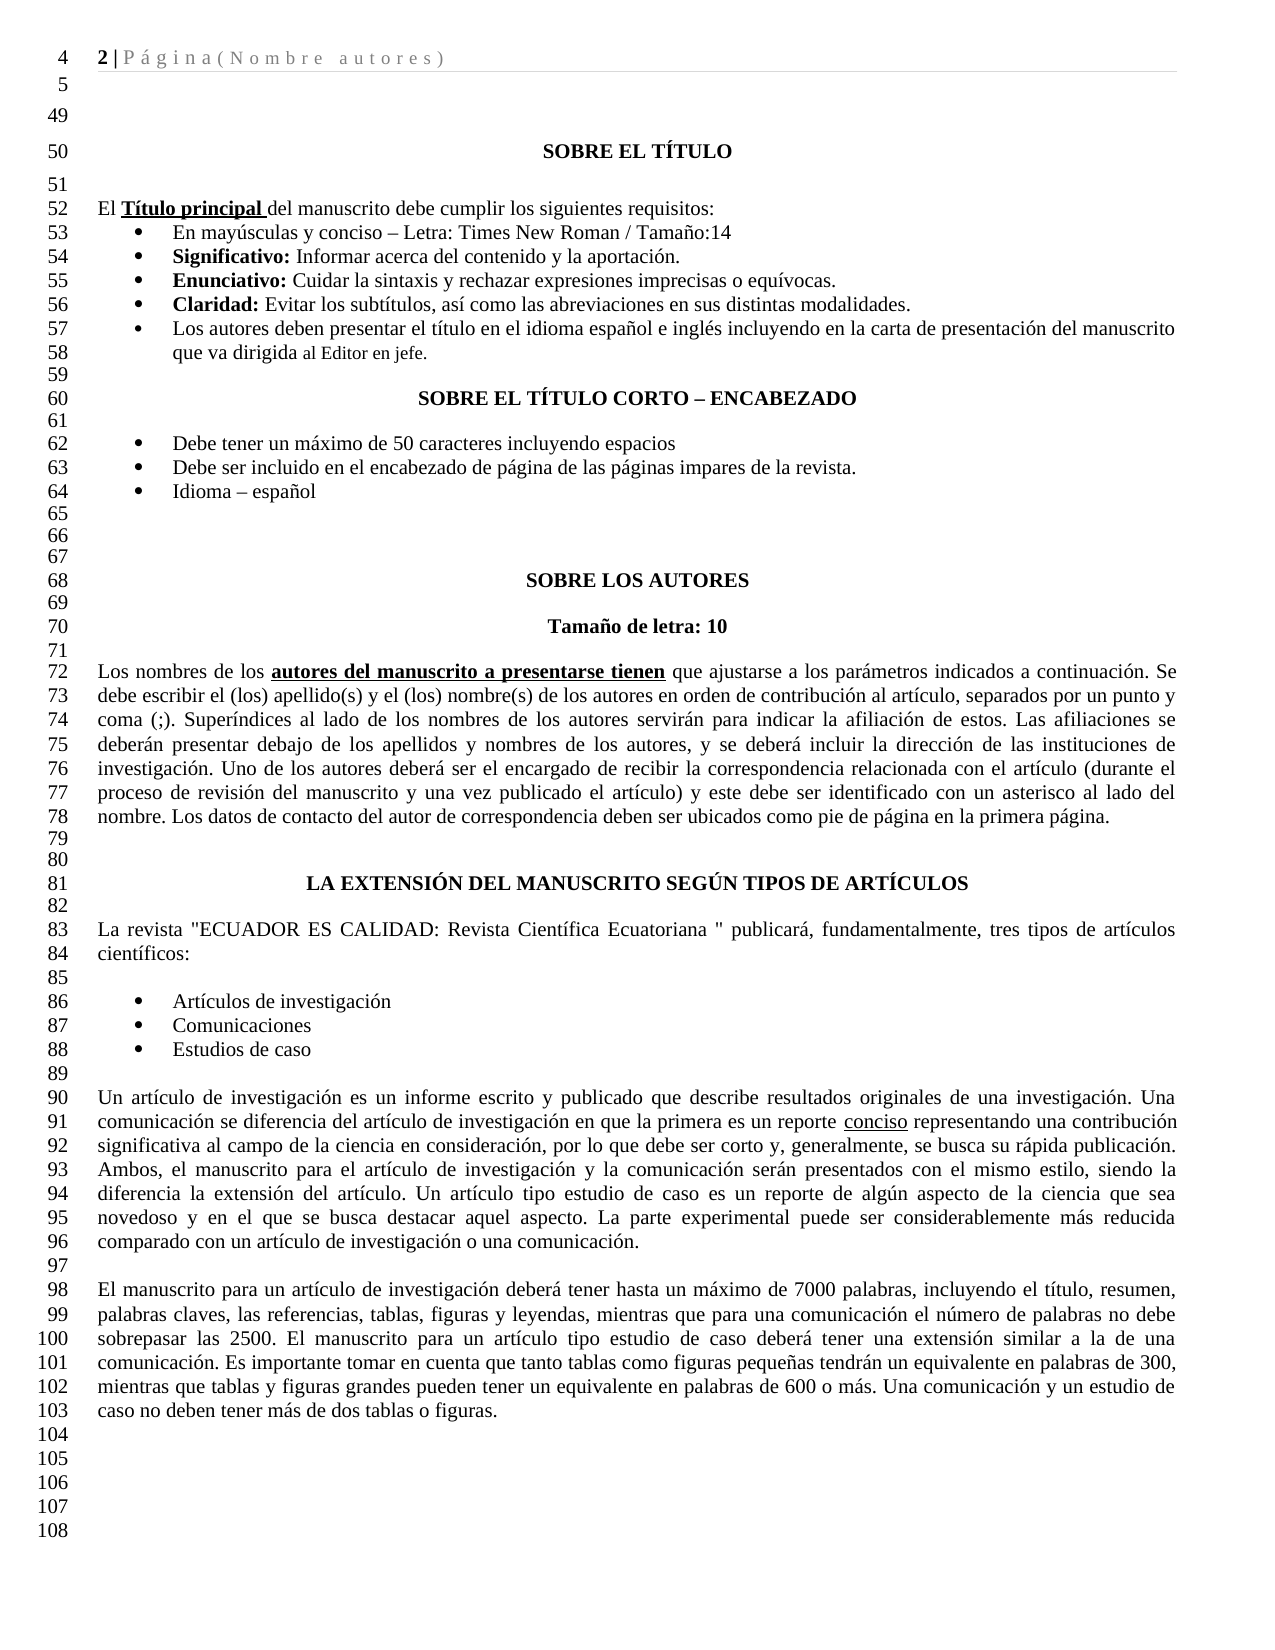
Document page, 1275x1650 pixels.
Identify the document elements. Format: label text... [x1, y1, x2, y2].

text Los nombres de los autores del manuscrito a presentarse tienen que ajustarse a los parámetros indicados a continuación. Se debe escribir el (los) apellido(s) y el (los) nombre(s) de los autores en orden de contribución al artículo, separados por un punto y coma (;). Superíndices al lado de los nombres de los autores servirán para indicar la afiliación de estos. Las afiliaciones se deberán presentar debajo de los apellidos y nombres de los autores, y se deberá incluir la dirección de las instituciones de investigación. Uno de los autores deberá ser el encargado de recibir la correspondencia relacionada con el artículo (durante el proceso de revisión del manuscrito y una vez publicado el artículo) y este debe ser identificado con un asterisco al lado del nombre. Los datos de contacto del autor de correspondencia deben ser ubicados como pie de página en la primera página. [97, 659, 1177, 828]
text Un artículo de investigación es un informe escrito y publicado que describe resultados originales de una investigación. Una comunicación se diferencia del artículo de investigación en que la primera es un reporte conciso representando una contribución significativa al campo de la ciencia en consideración, por lo que debe ser corto y, generalmente, se busca su rápida publicación. Ambos, el manuscrito para el artículo de investigación y la comunicación serán presentados con el mismo estilo, siendo la diferencia la extensión del artículo. Un artículo tipo estudio de caso es un reporte de algún aspecto de la ciencia que sea novedoso y en el que se busca destacar aquel aspecto. La parte experimental puede ser considerablemente más reducida comparado con un artículo de investigación o una comunicación. [97, 1085, 1177, 1253]
list Idioma – español [135, 479, 1177, 503]
list Debe ser incluido en el encabezado de página de las páginas impares de la revista. [135, 455, 1177, 479]
list Los autores deben presentar el título en el idioma español e inglés incluyendo en la carta de presentación del manuscrito que va dirigida al Editor en jefe. [135, 316, 1177, 364]
text Tamaño de letra: 10 [97, 614, 1177, 638]
text El manuscrito para un artículo de investigación deberá tener hasta un máximo de 7000 palabras, incluyendo el título, resumen, palabras claves, las referencias, tablas, figuras y leyendas, mientras que para una comunicación el número de palabras no debe sobrepasar las 2500. El manuscrito para un artículo tipo estudio de caso deberá tener una extensión similar a la de una comunicación. Es importante tomar en cuenta que tanto tablas como figuras pequeñas tendrán un equivalente en palabras de 300, mientras que tablas y figuras grandes pueden tener un equivalente en palabras de 600 o más. Una comunicación y un estudio de caso no deben tener más de dos tablas o figuras. [97, 1277, 1177, 1422]
text SOBRE LOS AUTORES [97, 568, 1177, 592]
subtitle SOBRE EL TÍTULO [97, 139, 1177, 163]
list Enunciativo: Cuidar la sintaxis y rechazar expresiones imprecisas o equívocas. [135, 268, 1177, 292]
text El Título principal del manuscrito debe cumplir los siguientes requisitos: [97, 196, 1177, 219]
list En mayúsculas y conciso – Letra: Times New Roman / Tamaño:14 [135, 219, 1177, 244]
text La revista "ECUADOR ES CALIDAD: Revista Científica Ecuatoriana " publicará, fundamentalmente, tres tipos de artículos científicos: [97, 916, 1177, 964]
text LA EXTENSIÓN DEL MANUSCRITO SEGÚN TIPOS DE ARTÍCULOS [97, 871, 1177, 895]
list Claridad: Evitar los subtítulos, así como las abreviaciones en sus distintas modalidades. [135, 292, 1177, 316]
list Debe tener un máximo de 50 caracteres incluyendo espacios [135, 431, 1177, 455]
text SOBRE EL TÍTULO CORTO – ENCABEZADO [97, 386, 1177, 409]
list Estudios de caso [135, 1037, 1177, 1061]
list Comunicaciones [135, 1013, 1177, 1037]
list Artículos de investigación [135, 989, 1177, 1013]
list Significativo: Informar acerca del contenido y la aportación. [135, 244, 1177, 268]
